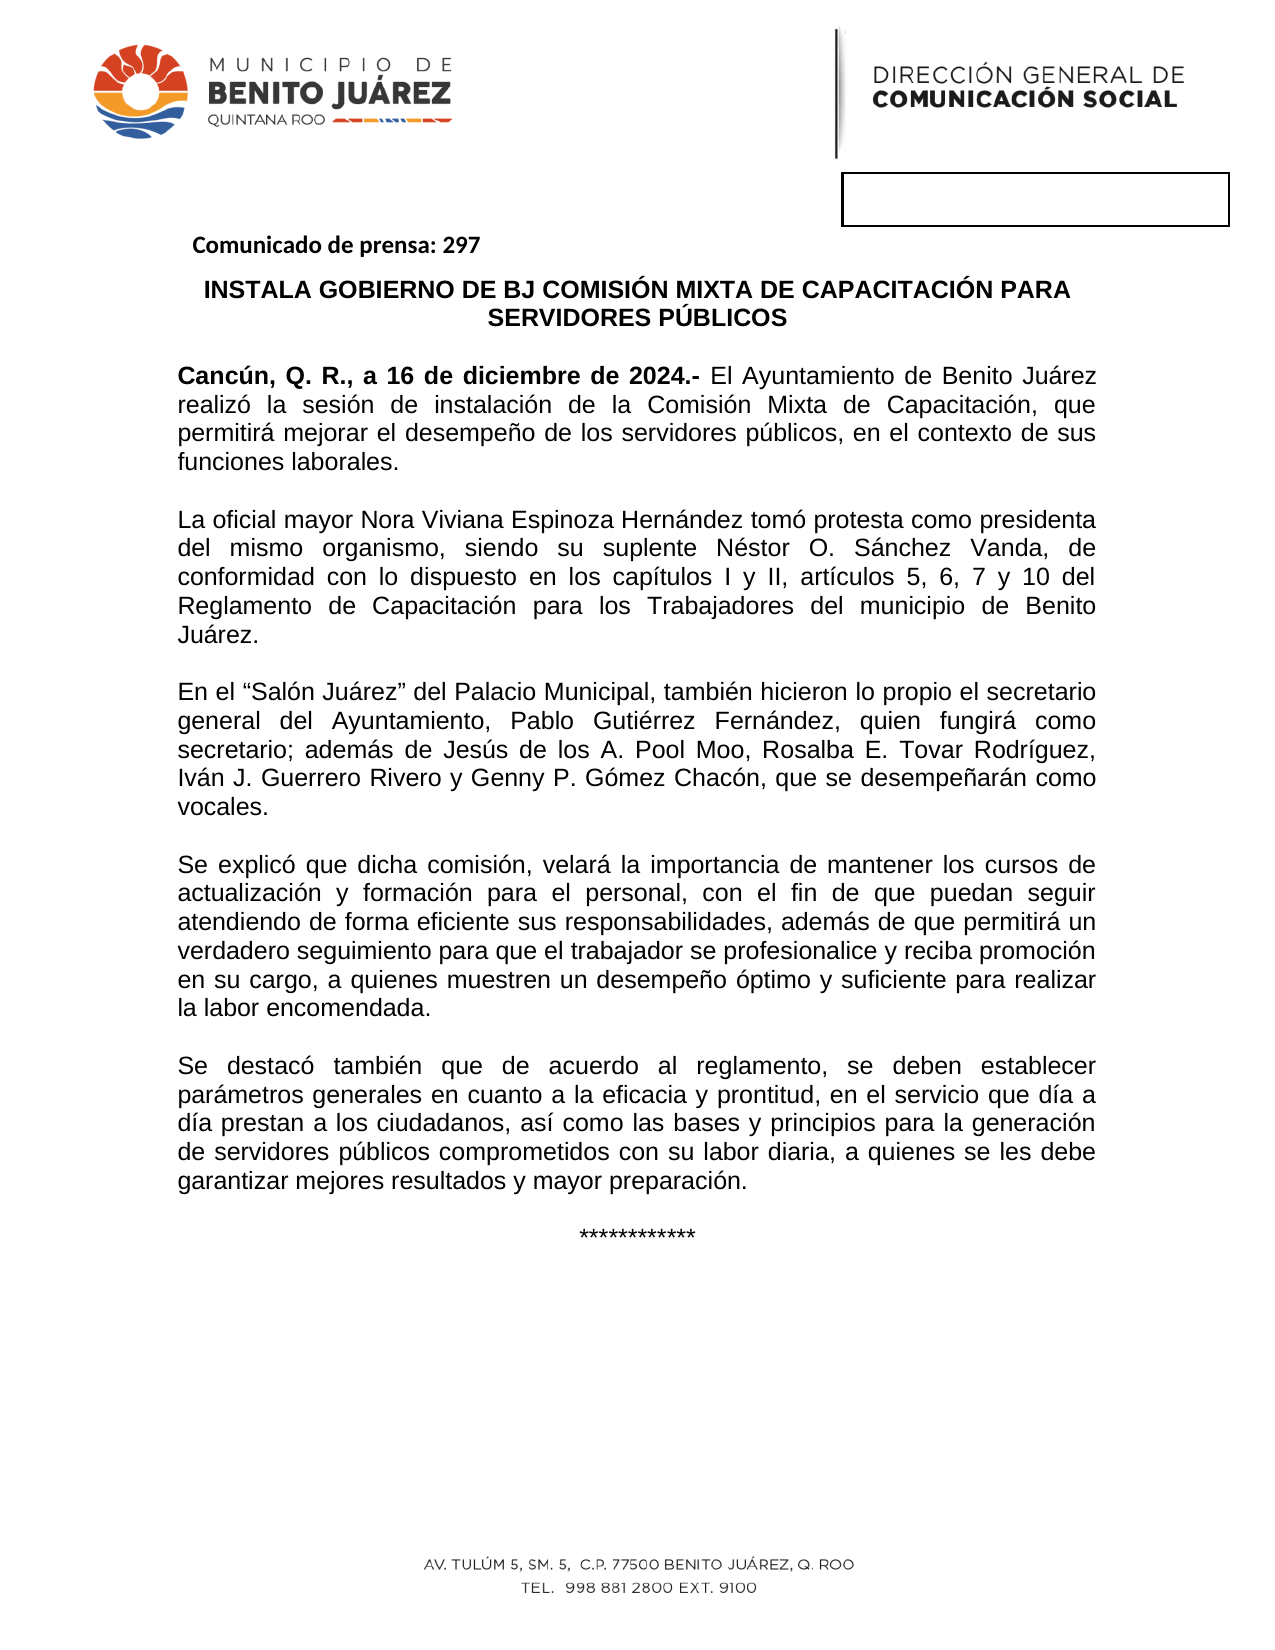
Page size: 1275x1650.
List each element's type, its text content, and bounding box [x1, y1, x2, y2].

text En el “Salón Juárez” del Palacio Municipal, también hicieron lo propio el secretario general del Ayuntamiento, Pablo Gutiérrez Fernández, quien fungirá como secretario; además de Jesús de los A. Pool Moo, Rosalba E. Tovar Rodríguez, Iván J. Guerrero Rivero y Genny P. Gómez Chacón, que se desempeñarán como vocales. [177, 677, 1098, 821]
text La oficial mayor Nora Viviana Espinoza Hernández tomó protesta como presidenta del mismo organismo, siendo su suplente Néstor O. Sánchez Vanda, de conformidad con lo dispuesto en los capítulos I y II, artículos 5, 6, 7 y 10 del Reglamento de Capacitación para los Trabajadores del municipio de Benito Juárez. [177, 504, 1098, 648]
picture [1, 1540, 1275, 1624]
text Se explicó que dicha comisión, velará la importancia de mantener los cursos de actualización y formación para el personal, con el fin de que puedan seguir atendiendo de forma eficiente sus responsabilidades, además de que permitirá un verdadero seguimiento para que el trabajador se profesionalice y reciba promoción en su cargo, a quienes muestren un desempeño óptimo y suficiente para realizar la labor encomendada. [177, 849, 1098, 1022]
text ************ [177, 1223, 1098, 1252]
text Se destacó también que de acuerdo al reglamento, se deben establecer parámetros generales en cuanto a la eficacia y prontitud, en el servicio que día a día prestan a los ciudadanos, así como las bases y principios para la generación de servidores públicos comprometidos con su labor diaria, a quienes se les debe garantizar mejores resultados y mayor preparación. [177, 1051, 1098, 1194]
text Cancún, Q. R., a 16 de diciembre de 2024.- El Ayuntamiento de Benito Juárez realizó la sesión de instalación de la Comisión Mixta de Capacitación, que permitirá mejorar el desempeño de los servidores públicos, en el contexto de sus funciones laborales. [177, 361, 1098, 476]
text INSTALA GOBIERNO DE BJ COMISIÓN MIXTA DE CAPACITACIÓN PARA SERVIDORES PÚBLICOS [177, 274, 1098, 332]
picture [1, 0, 1275, 170]
